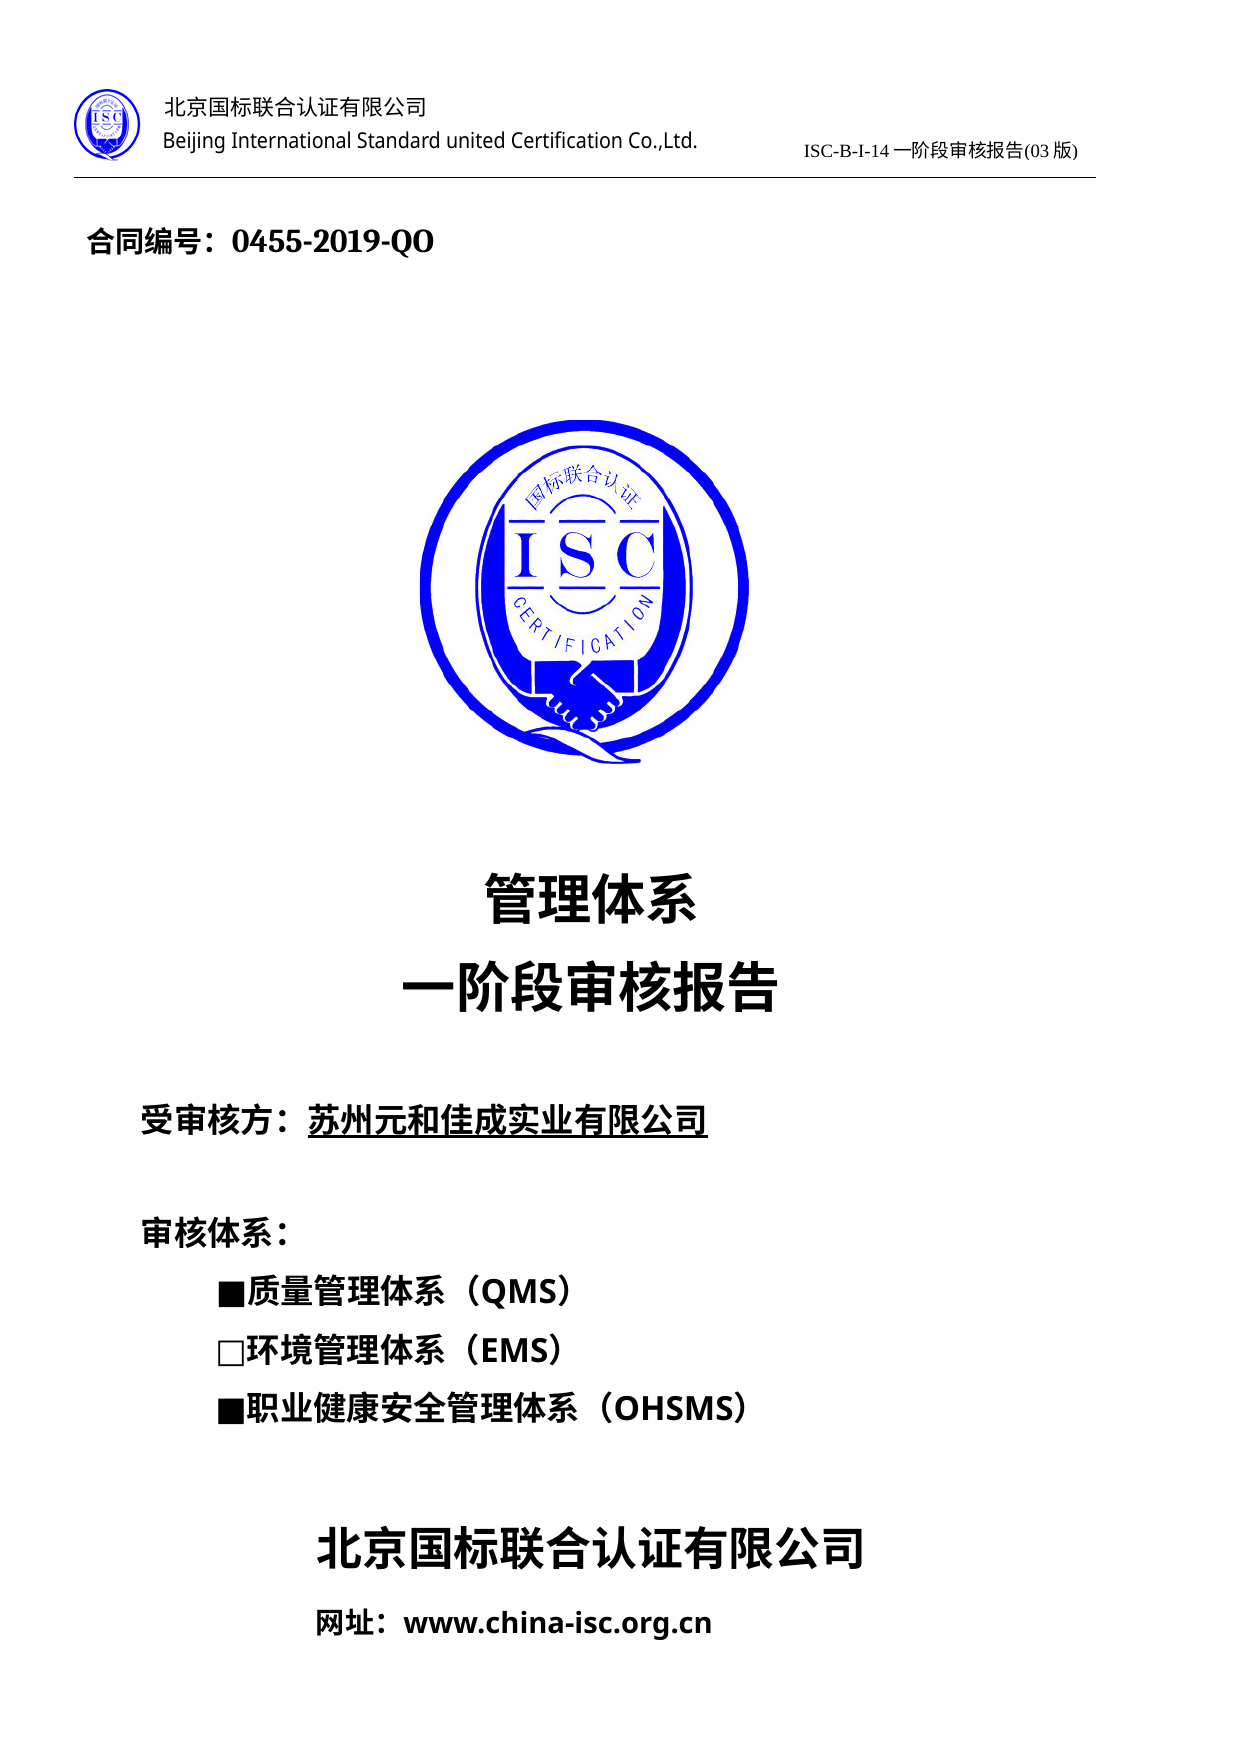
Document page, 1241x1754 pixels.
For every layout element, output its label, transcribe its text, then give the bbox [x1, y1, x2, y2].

text 审核体系： [75, 1207, 1107, 1255]
text □环境管理体系（EMS） [75, 1323, 1107, 1372]
text 管理体系 [75, 857, 1107, 935]
picture [74, 89, 143, 161]
text 北京国标联合认证有限公司 [75, 1512, 1107, 1578]
text ■质量管理体系（QMS） [75, 1265, 1107, 1313]
text 一阶段审核报告 [75, 945, 1107, 1023]
text ■职业健康安全管理体系（OHSMS） [75, 1382, 1107, 1430]
text 网址：www.china-isc.org.cn [75, 1588, 1107, 1653]
subtitle 合同编号：0455-2019-QO [75, 207, 1107, 272]
picture [419, 420, 763, 764]
text 受审核方：苏州元和佳成实业有限公司 [75, 1094, 1107, 1142]
